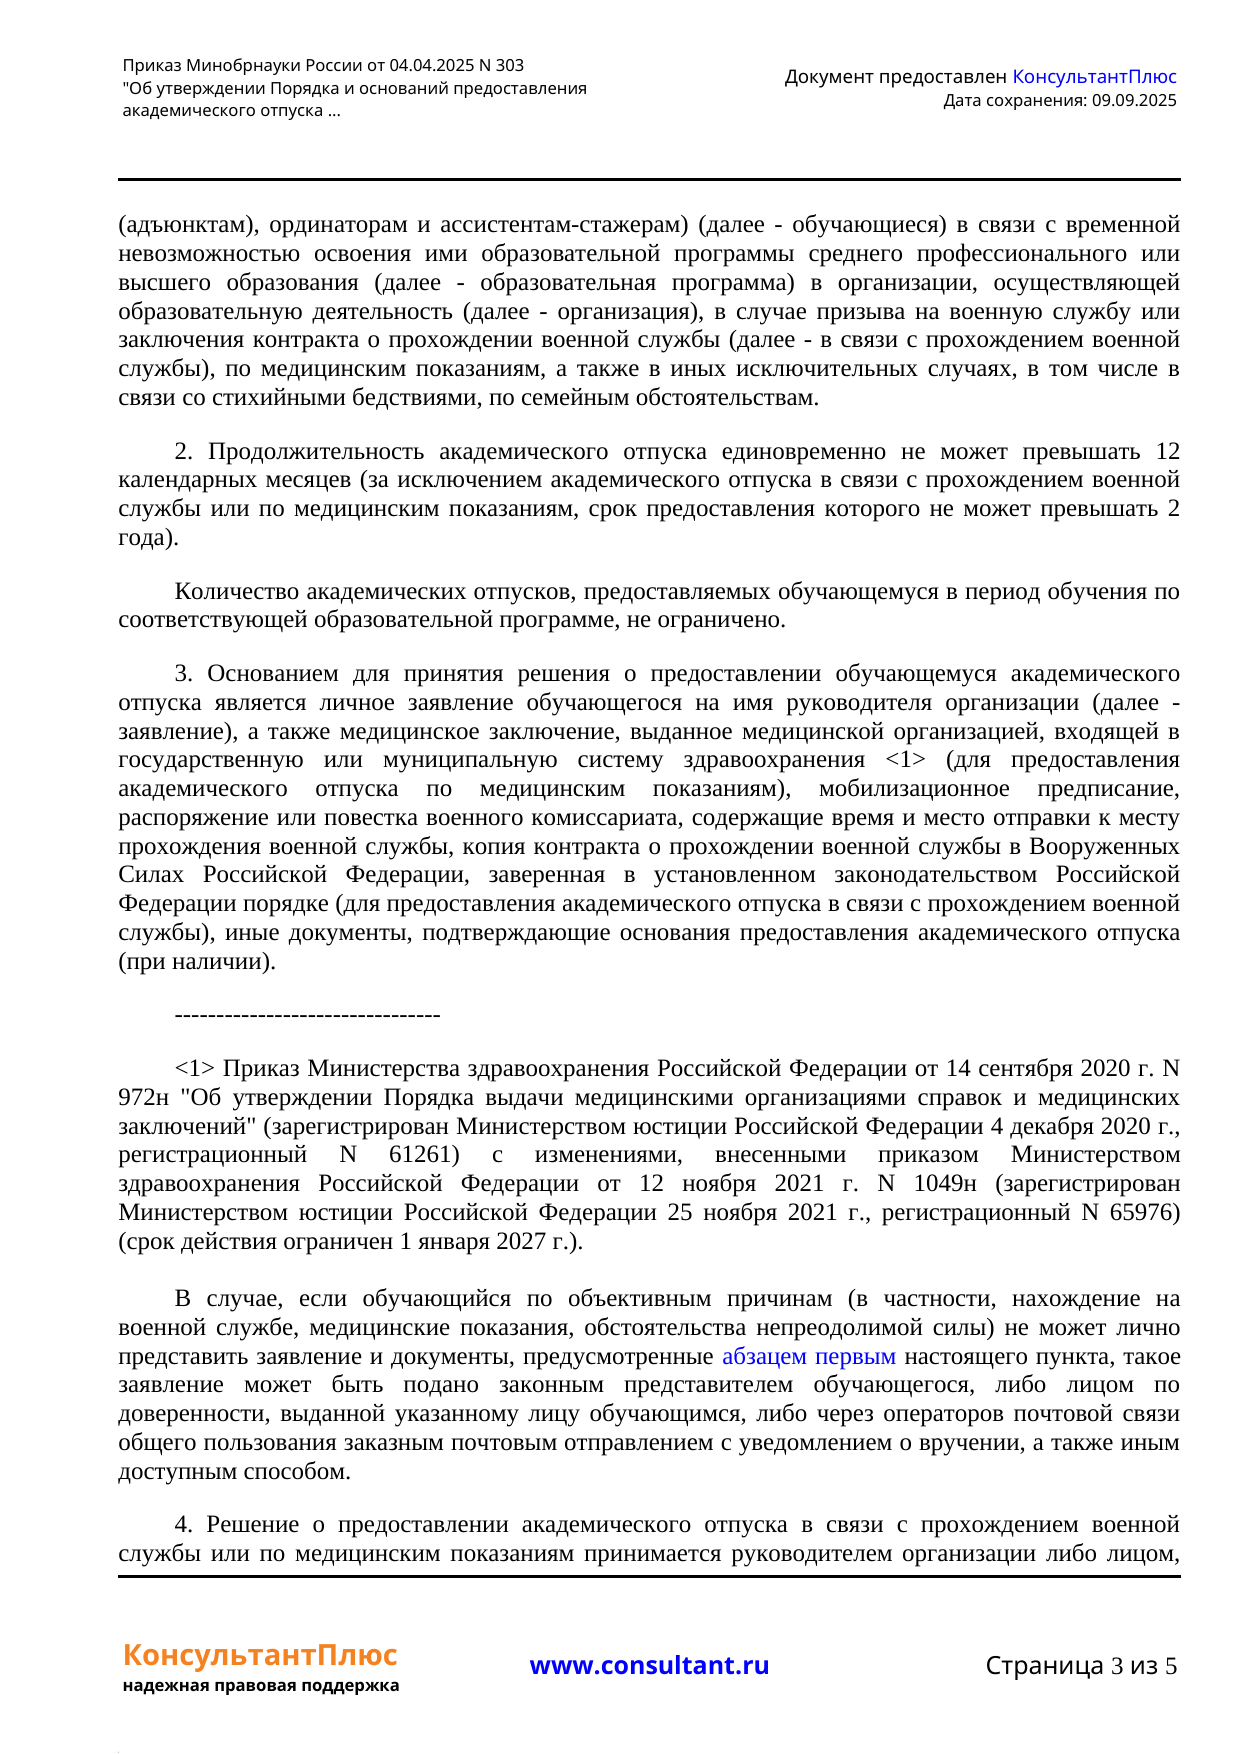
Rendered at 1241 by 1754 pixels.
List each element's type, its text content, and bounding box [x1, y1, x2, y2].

text Количество академических отпусков, предоставляемых обучающемуся в период обучения по соответствующей образовательной программе, не ограничено. [118, 576, 1181, 633]
text -------------------------------- [118, 999, 1181, 1028]
text <1> Приказ Министерства здравоохранения Российской Федерации от 14 сентября 2020 г. N 972н "Об утверждении Порядка выдачи медицинскими организациями справок и медицинских заключений" (зарегистрирован Министерством юстиции Российской Федерации 4 декабря 2020 г., регистрационный N 61261) с изменениями, внесенными приказом Министерством здравоохранения Российской Федерации от 12 ноября 2021 г. N 1049н (зарегистрирован Министерством юстиции Российской Федерации 25 ноября 2021 г., регистрационный N 65976) (срок действия ограничен 1 января 2027 г.). [118, 1053, 1181, 1254]
text 2. Продолжительность академического отпуска единовременно не может превышать 12 календарных месяцев (за исключением академического отпуска в связи с прохождением военной службы или по медицинским показаниям, срок предоставления которого не может превышать 2 года). [118, 436, 1181, 551]
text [118, 1509, 1181, 1567]
text В случае, если обучающийся по объективным причинам (в частности, нахождение на военной службе, медицинские показания, обстоятельства непреодолимой силы) не может лично представить заявление и документы, предусмотренные абзацем первым настоящего пункта, такое заявление может быть подано законным представителем обучающегося, либо лицом по доверенности, выданной указанному лицу обучающимся, либо через операторов почтовой связи общего пользования заказным почтовым отправлением с уведомлением о вручении, а также иным доступным способом. [118, 1283, 1181, 1484]
text 3. Основанием для принятия решения о предоставлении обучающемуся академического отпуска является личное заявление обучающегося на имя руководителя организации (далее - заявление), а также медицинское заключение, выданное медицинской организацией, входящей в государственную или муниципальную систему здравоохранения <1> (для предоставления академического отпуска по медицинским показаниям), мобилизационное предписание, распоряжение или повестка военного комиссариата, содержащие время и место отправки к месту прохождения военной службы, копия контракта о прохождении военной службы в Вооруженных Силах Российской Федерации, заверенная в установленном законодательством Российской Федерации порядке (для предоставления академического отпуска в связи с прохождением военной службы), иные документы, подтверждающие основания предоставления академического отпуска (при наличии). [118, 658, 1181, 974]
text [118, 209, 1181, 411]
